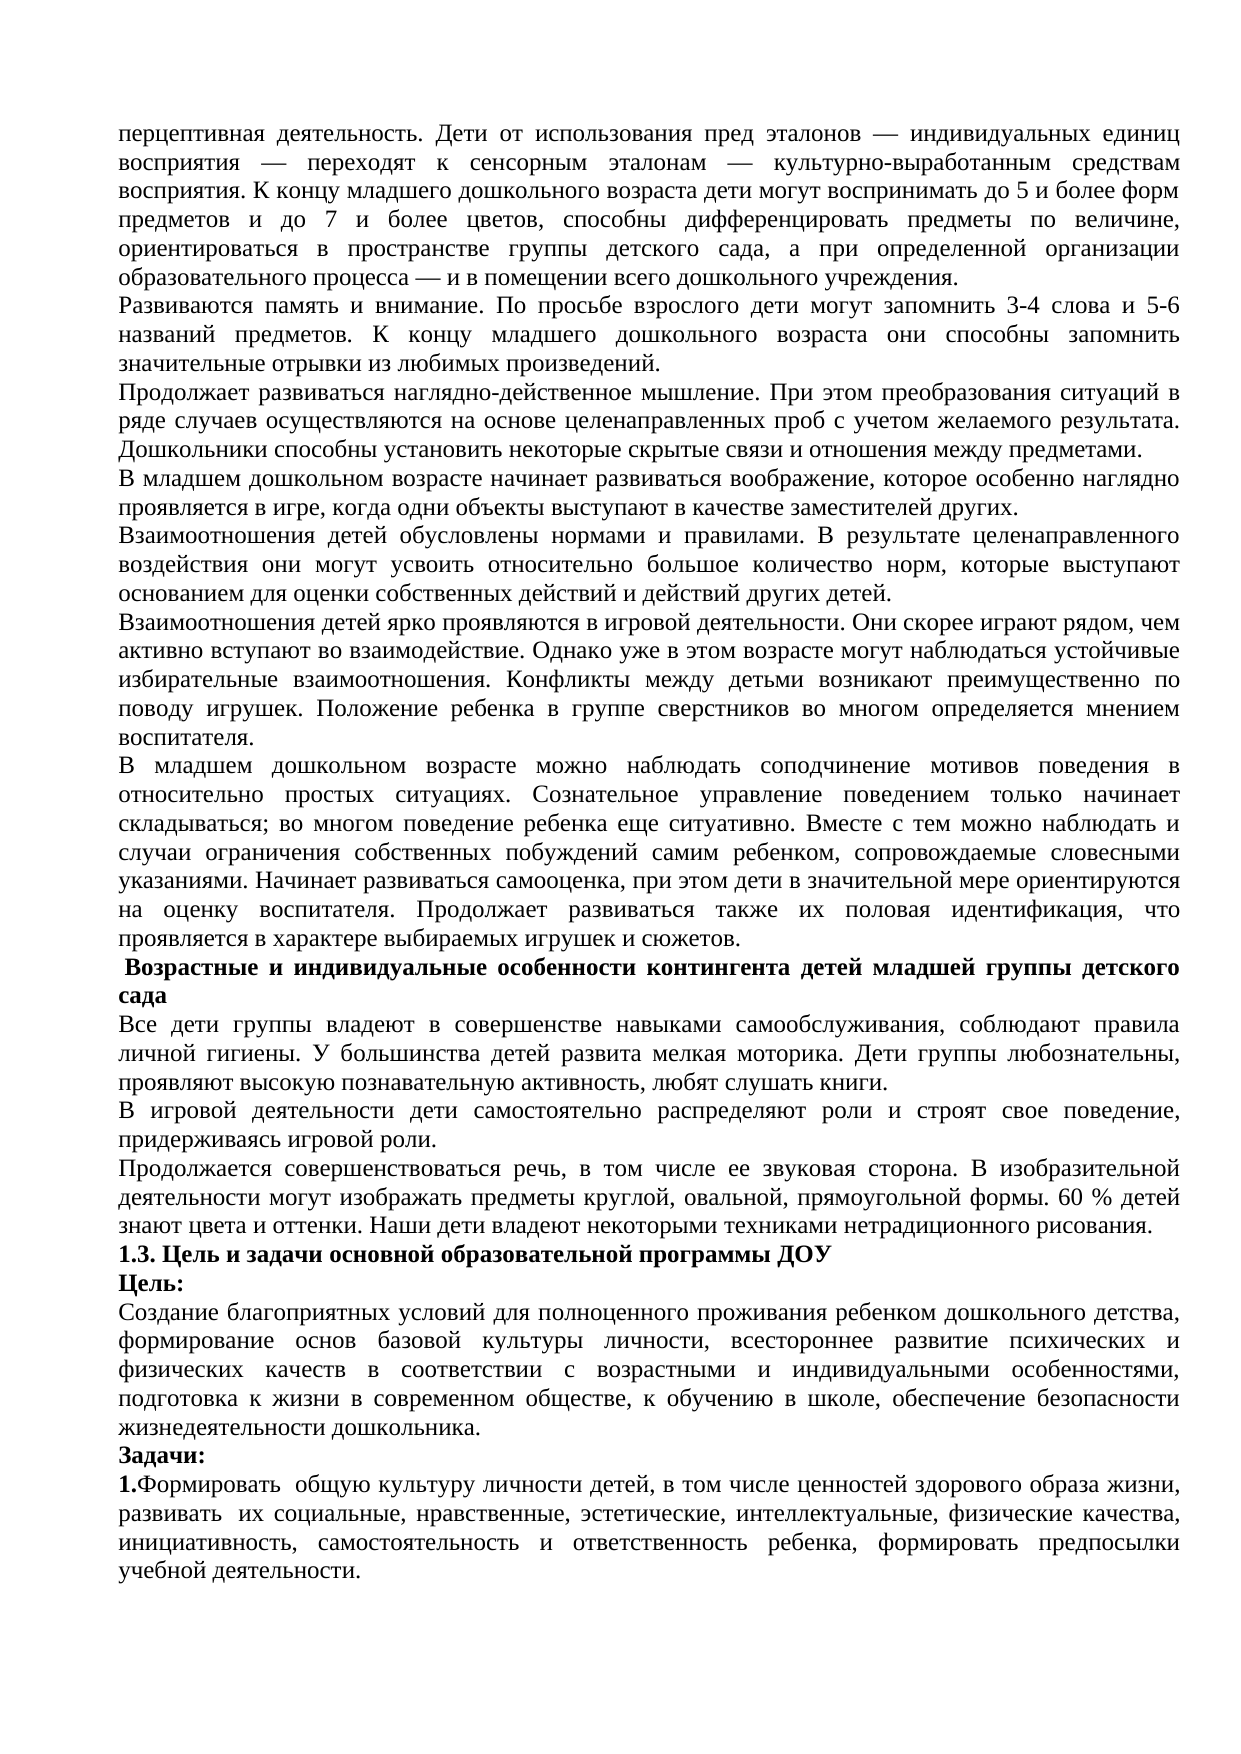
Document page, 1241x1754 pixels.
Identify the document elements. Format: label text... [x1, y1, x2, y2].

text Взаимоотношения детей обусловлены нормами и правилами. В результате целенаправленного воздействия они могут усвоить относительно большое количество норм, которые выступают основанием для оценки собственных действий и действий других детей. [118, 521, 1181, 607]
text Продолжается совершенствоваться речь, в том числе ее звуковая сторона. В изобразительной деятельности могут изображать предметы круглой, овальной, прямоугольной формы. 60 % детей знают цвета и оттенки. Наши дети владеют некоторыми техниками нетрадиционного рисования. [118, 1153, 1181, 1239]
text В игровой деятельности дети самостоятельно распределяют роли и строят свое поведение, придерживаясь игровой роли. [118, 1096, 1181, 1153]
text Продолжает развиваться наглядно-действенное мышление. При этом преобразования ситуаций в ряде случаев осуществляются на основе целенаправленных проб с учетом желаемого результата. Дошкольники способны установить некоторые скрытые связи и отношения между предметами. [118, 377, 1181, 463]
text Задачи: [118, 1441, 1181, 1469]
text Возрастные и индивидуальные особенности контингента детей младшей группы детского сада [118, 952, 1181, 1009]
text В младшем дошкольном возрасте можно наблюдать соподчинение мотивов поведения в относительно простых ситуациях. Сознательное управление поведением только начинает складываться; во многом поведение ребенка еще ситуативно. Вместе с тем можно наблюдать и случаи ограничения собственных побуждений самим ребенком, сопровождаемые словесными указаниями. Начинает развиваться самооценка, при этом дети в значительной мере ориентируются на оценку воспитателя. Продолжает развиваться также их половая идентификация, что проявляется в характере выбираемых игрушек и сюжетов. [118, 751, 1181, 952]
text Цель: [118, 1268, 1181, 1297]
text Развиваются память и внимание. По просьбе взрослого дети могут запомнить 3-4 слова и 5-6 названий предметов. К концу младшего дошкольного возраста они способны запомнить значительные отрывки из любимых произведений. [118, 291, 1181, 377]
text Взаимоотношения детей ярко проявляются в игровой деятельности. Они скорее играют рядом, чем активно вступают во взаимодействие. Однако уже в этом возрасте могут наблюдаться устойчивые избирательные взаимоотношения. Конфликты между детьми возникают преимущественно по поводу игрушек. Положение ребенка в группе сверстников во многом определяется мнением воспитателя. [118, 607, 1181, 751]
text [118, 118, 1181, 291]
text Все дети группы владеют в совершенстве навыками самообслуживания, соблюдают правила личной гигиены. У большинства детей развита мелкая моторика. Дети группы любознательны, проявляют высокую познавательную активность, любят слушать книги. [118, 1009, 1181, 1096]
text 1.3. Цель и задачи основной образовательной программы ДОУ [118, 1239, 1181, 1268]
text Создание благоприятных условий для полноценного проживания ребенком дошкольного детства, формирование основ базовой культуры личности, всестороннее развитие психических и физических качеств в соответствии с возрастными и индивидуальными особенностями, подготовка к жизни в современном обществе, к обучению в школе, обеспечение безопасности жизнедеятельности дошкольника. [118, 1297, 1181, 1441]
text 1.Формировать общую культуру личности детей, в том числе ценностей здорового образа жизни, развивать их социальные, нравственные, эстетические, интеллектуальные, физические качества, инициативность, самостоятельность и ответственность ребенка, формировать предпосылки учебной деятельности. [118, 1469, 1181, 1584]
text В младшем дошкольном возрасте начинает развиваться воображение, которое особенно наглядно проявляется в игре, когда одни объекты выступают в качестве заместителей других. [118, 463, 1181, 521]
